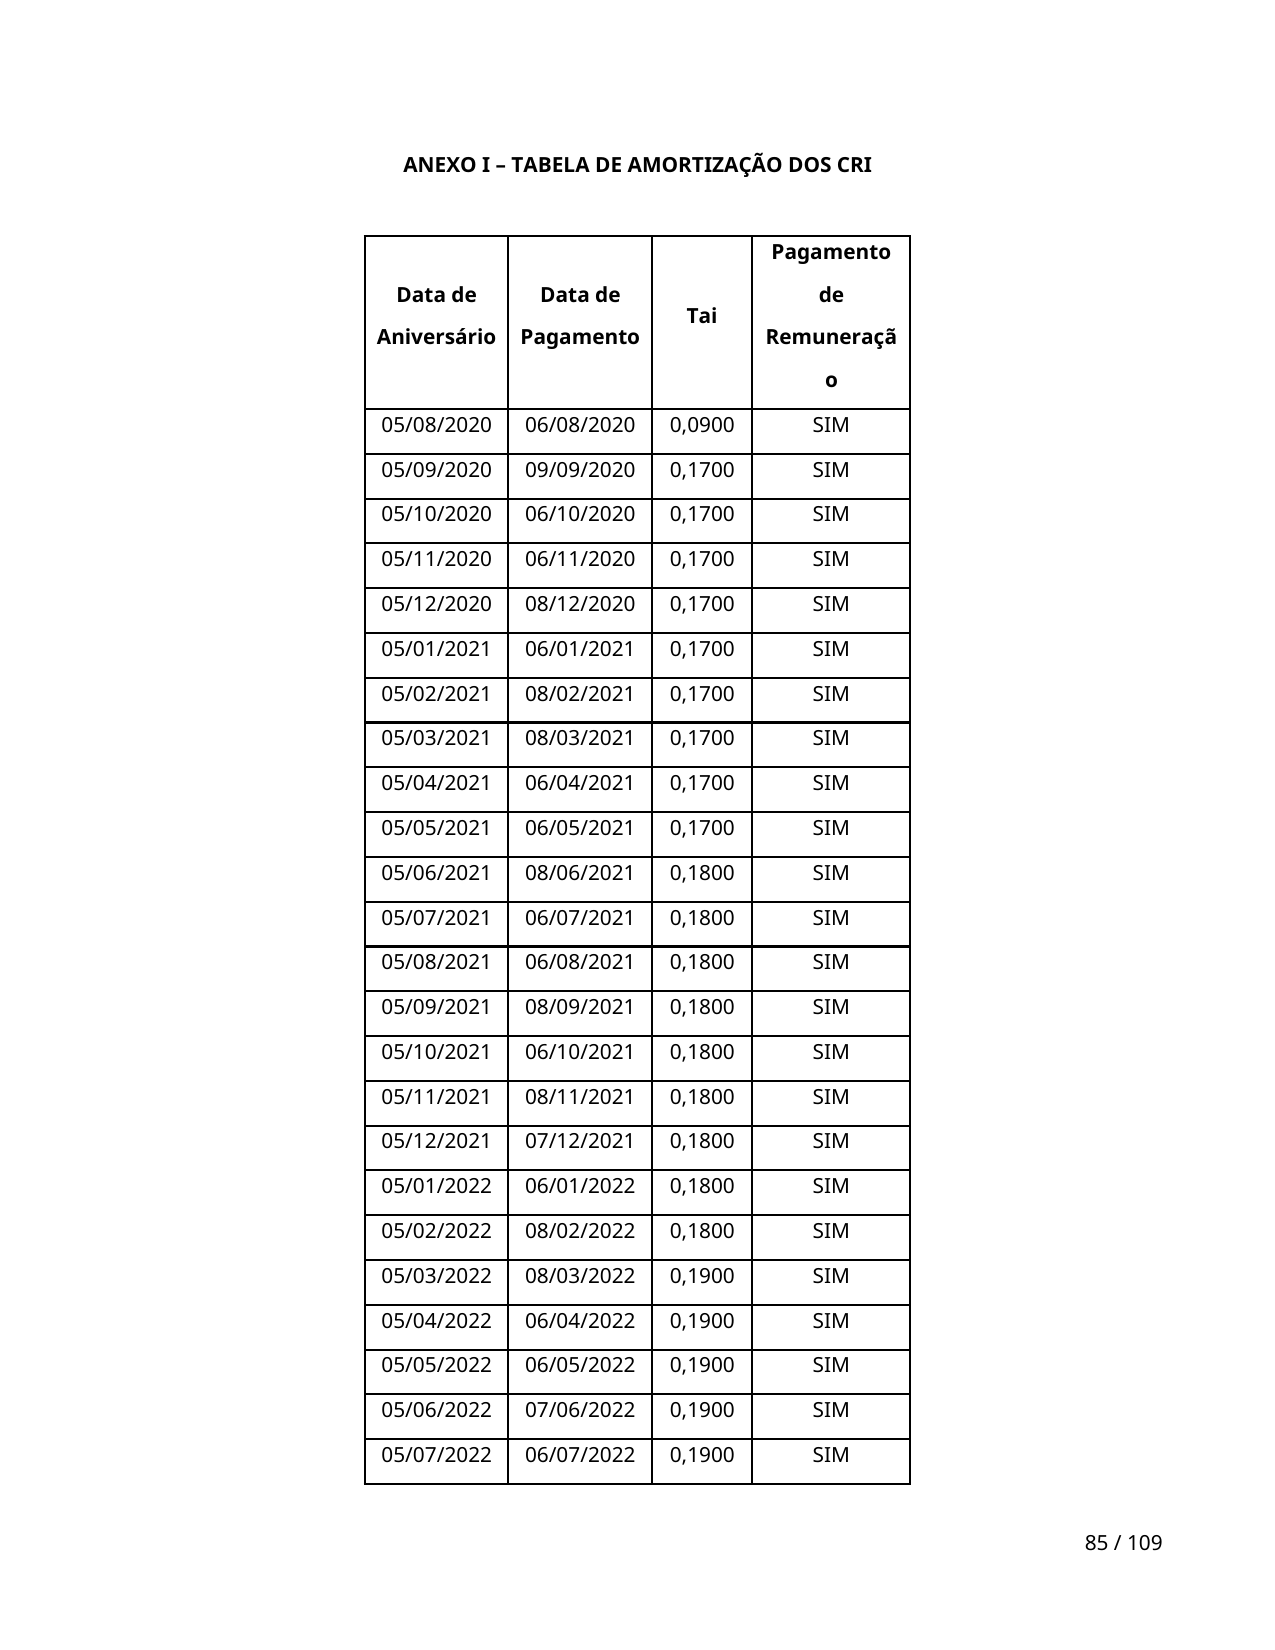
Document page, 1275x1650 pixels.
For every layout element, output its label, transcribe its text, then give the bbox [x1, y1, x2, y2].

table_cell 05/06/2021 [366, 858, 507, 901]
table_cell 05/02/2022 [366, 1216, 507, 1259]
table_cell 0,1800 [653, 1171, 751, 1214]
table_header Tai [653, 237, 751, 408]
table_cell 0,1900 [653, 1306, 751, 1348]
table_cell 08/02/2022 [509, 1216, 651, 1259]
table_cell SIM [753, 1440, 909, 1483]
table_cell 08/02/2021 [509, 679, 651, 721]
table_cell 05/07/2021 [366, 903, 507, 945]
table_cell 05/05/2022 [366, 1351, 507, 1393]
table_cell SIM [753, 679, 909, 721]
table_cell 0,1800 [653, 1216, 751, 1259]
table_cell SIM [753, 1351, 909, 1393]
table_cell 06/08/2021 [509, 948, 651, 990]
table_cell 05/04/2022 [366, 1306, 507, 1348]
table_cell 06/01/2022 [509, 1171, 651, 1214]
table_cell 0,1800 [653, 992, 751, 1035]
table_cell 08/06/2021 [509, 858, 651, 901]
table_cell 0,0900 [653, 410, 751, 453]
table_cell 08/09/2021 [509, 992, 651, 1035]
table_cell 05/11/2021 [366, 1082, 507, 1124]
table_cell 0,1700 [653, 589, 751, 632]
table_cell 0,1800 [653, 1127, 751, 1169]
table_header Pagamento de Remuneração [753, 237, 909, 408]
table_cell 06/10/2020 [509, 500, 651, 542]
table_cell 05/08/2021 [366, 948, 507, 990]
table_cell 0,1700 [653, 634, 751, 677]
table_cell SIM [753, 1171, 909, 1214]
table_header Data de Pagamento [509, 237, 651, 408]
table_cell SIM [753, 410, 909, 453]
table_cell 08/03/2021 [509, 724, 651, 766]
table_cell 0,1800 [653, 1037, 751, 1080]
table_cell 05/04/2021 [366, 768, 507, 811]
table_cell SIM [753, 724, 909, 766]
table_cell 06/04/2021 [509, 768, 651, 811]
table_cell 0,1700 [653, 455, 751, 497]
table_cell 0,1700 [653, 813, 751, 856]
table_cell 0,1700 [653, 679, 751, 721]
table_cell 08/12/2020 [509, 589, 651, 632]
table_cell 06/05/2022 [509, 1351, 651, 1393]
table_cell 06/05/2021 [509, 813, 651, 856]
table_cell 05/12/2020 [366, 589, 507, 632]
table_cell 05/11/2020 [366, 544, 507, 587]
table_cell 06/08/2020 [509, 410, 651, 453]
table_cell SIM [753, 768, 909, 811]
table_cell SIM [753, 1082, 909, 1124]
table_cell 0,1900 [653, 1351, 751, 1393]
table_cell 08/11/2021 [509, 1082, 651, 1124]
table_cell SIM [753, 1395, 909, 1438]
table_cell 0,1800 [653, 948, 751, 990]
table_cell 07/12/2021 [509, 1127, 651, 1169]
table_cell 05/01/2021 [366, 634, 507, 677]
table_cell SIM [753, 1261, 909, 1304]
table_cell SIM [753, 858, 909, 901]
table_cell SIM [753, 455, 909, 497]
table_cell 05/10/2021 [366, 1037, 507, 1080]
table_header Data de Aniversário [366, 237, 507, 408]
table_cell SIM [753, 1306, 909, 1348]
subtitle ANEXO I – TABELA DE AMORTIZAÇÃO DOS CRI [112, 150, 1162, 178]
table_cell 05/02/2021 [366, 679, 507, 721]
table_cell 06/07/2022 [509, 1440, 651, 1483]
table_cell SIM [753, 544, 909, 587]
table_cell 0,1700 [653, 724, 751, 766]
table_cell 0,1700 [653, 544, 751, 587]
table_cell SIM [753, 992, 909, 1035]
table_cell 05/09/2020 [366, 455, 507, 497]
table_cell 06/10/2021 [509, 1037, 651, 1080]
table_cell 0,1700 [653, 768, 751, 811]
table_cell 05/01/2022 [366, 1171, 507, 1214]
table_cell 05/03/2022 [366, 1261, 507, 1304]
table_cell 06/07/2021 [509, 903, 651, 945]
table_cell SIM [753, 813, 909, 856]
table_cell SIM [753, 500, 909, 542]
table_cell 08/03/2022 [509, 1261, 651, 1304]
table_cell 06/11/2020 [509, 544, 651, 587]
table_cell 0,1700 [653, 500, 751, 542]
table_cell 05/10/2020 [366, 500, 507, 542]
table_cell 05/08/2020 [366, 410, 507, 453]
table_cell 06/01/2021 [509, 634, 651, 677]
table_cell 0,1800 [653, 903, 751, 945]
table_cell 06/04/2022 [509, 1306, 651, 1348]
table_cell 0,1900 [653, 1261, 751, 1304]
table_cell 05/12/2021 [366, 1127, 507, 1169]
table_cell 0,1900 [653, 1395, 751, 1438]
table_cell 0,1900 [653, 1440, 751, 1483]
table_cell SIM [753, 589, 909, 632]
table_cell SIM [753, 948, 909, 990]
table_cell 05/06/2022 [366, 1395, 507, 1438]
table_cell 09/09/2020 [509, 455, 651, 497]
table_cell 05/07/2022 [366, 1440, 507, 1483]
table_cell SIM [753, 1037, 909, 1080]
table_cell 05/05/2021 [366, 813, 507, 856]
table_cell 0,1800 [653, 1082, 751, 1124]
table_cell SIM [753, 1216, 909, 1259]
table_cell 05/09/2021 [366, 992, 507, 1035]
table_cell 0,1800 [653, 858, 751, 901]
table_cell 05/03/2021 [366, 724, 507, 766]
table_cell SIM [753, 634, 909, 677]
table_cell 07/06/2022 [509, 1395, 651, 1438]
table_cell SIM [753, 903, 909, 945]
table_cell SIM [753, 1127, 909, 1169]
